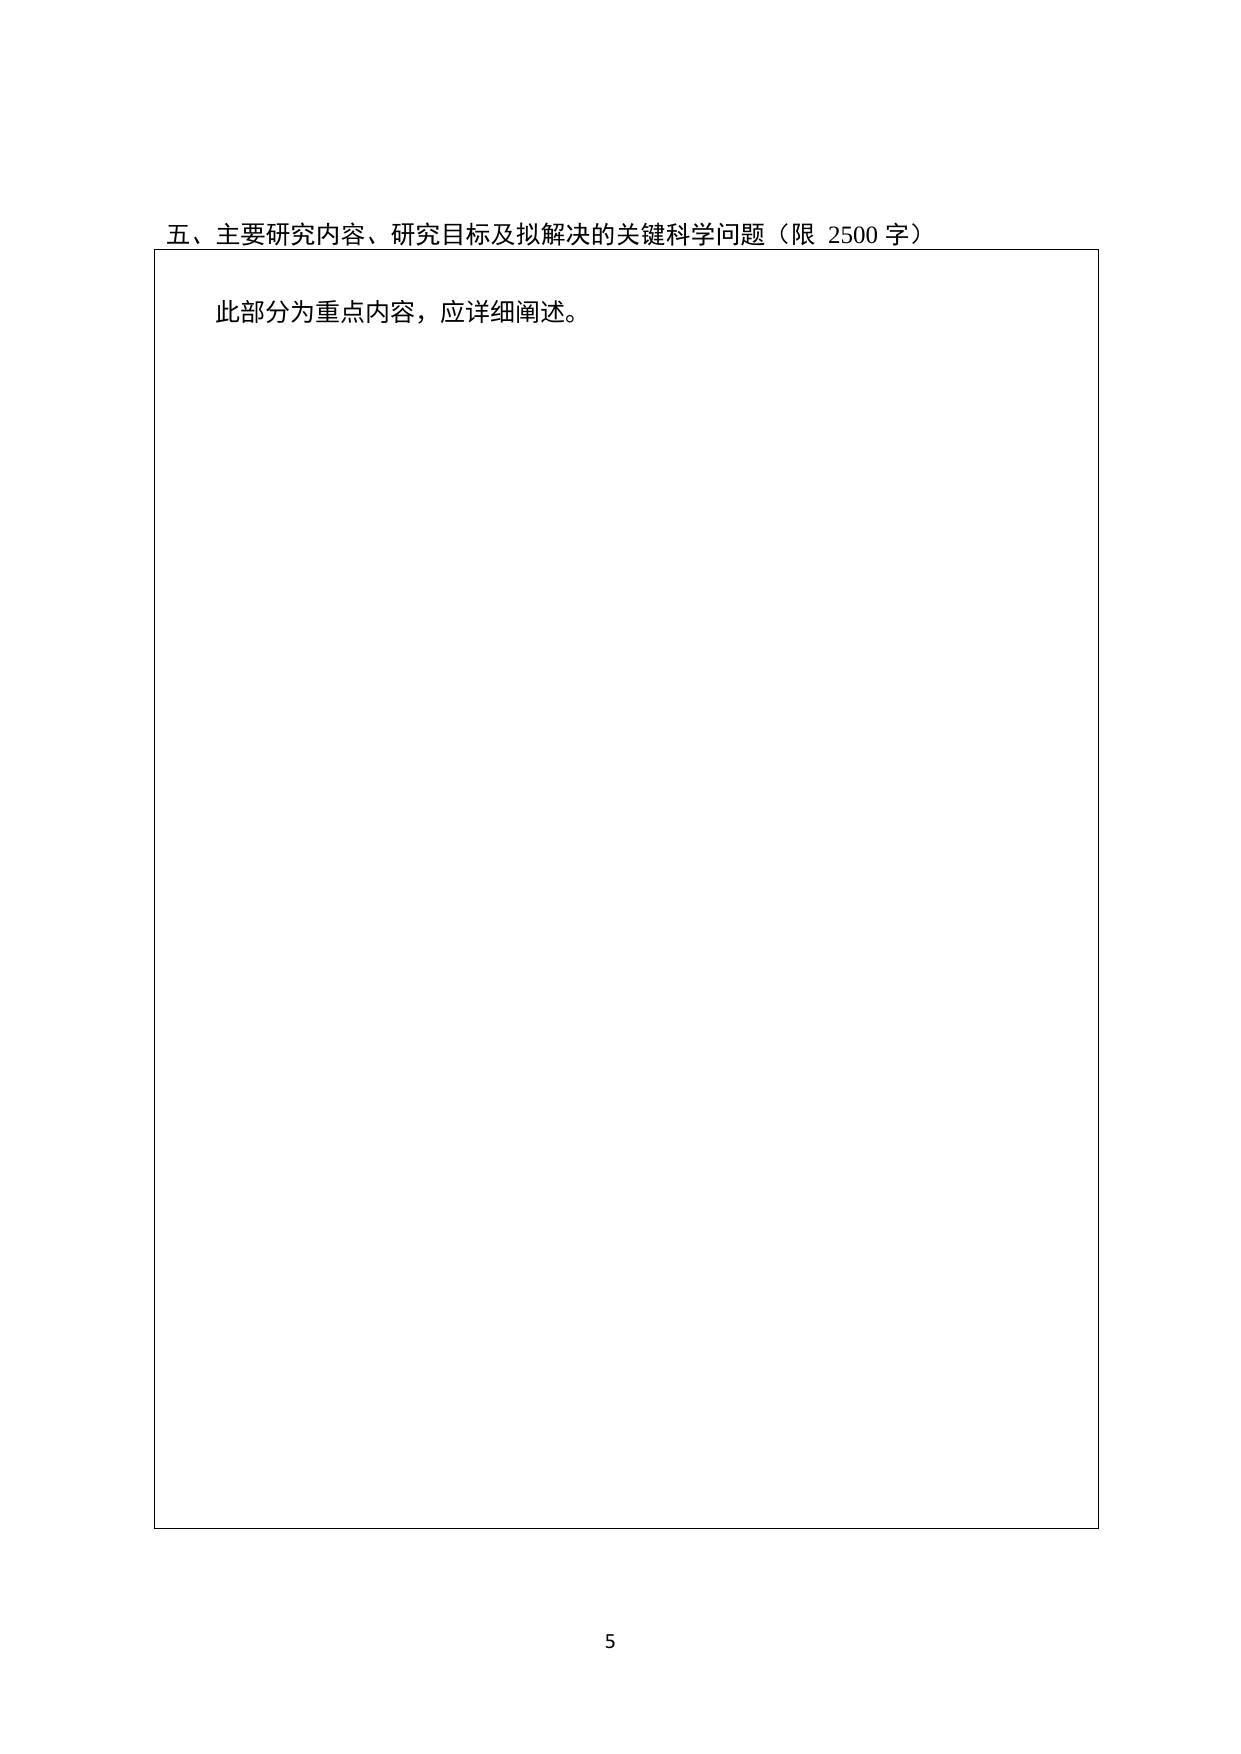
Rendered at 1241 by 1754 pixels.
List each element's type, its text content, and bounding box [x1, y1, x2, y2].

text 五、主要研究内容、研究目标及拟解决的关键科学问题（限 2500 字） [165, 218, 1087, 249]
table_header 此部分为重点内容，应详细阐述。 [155, 250, 1098, 1528]
